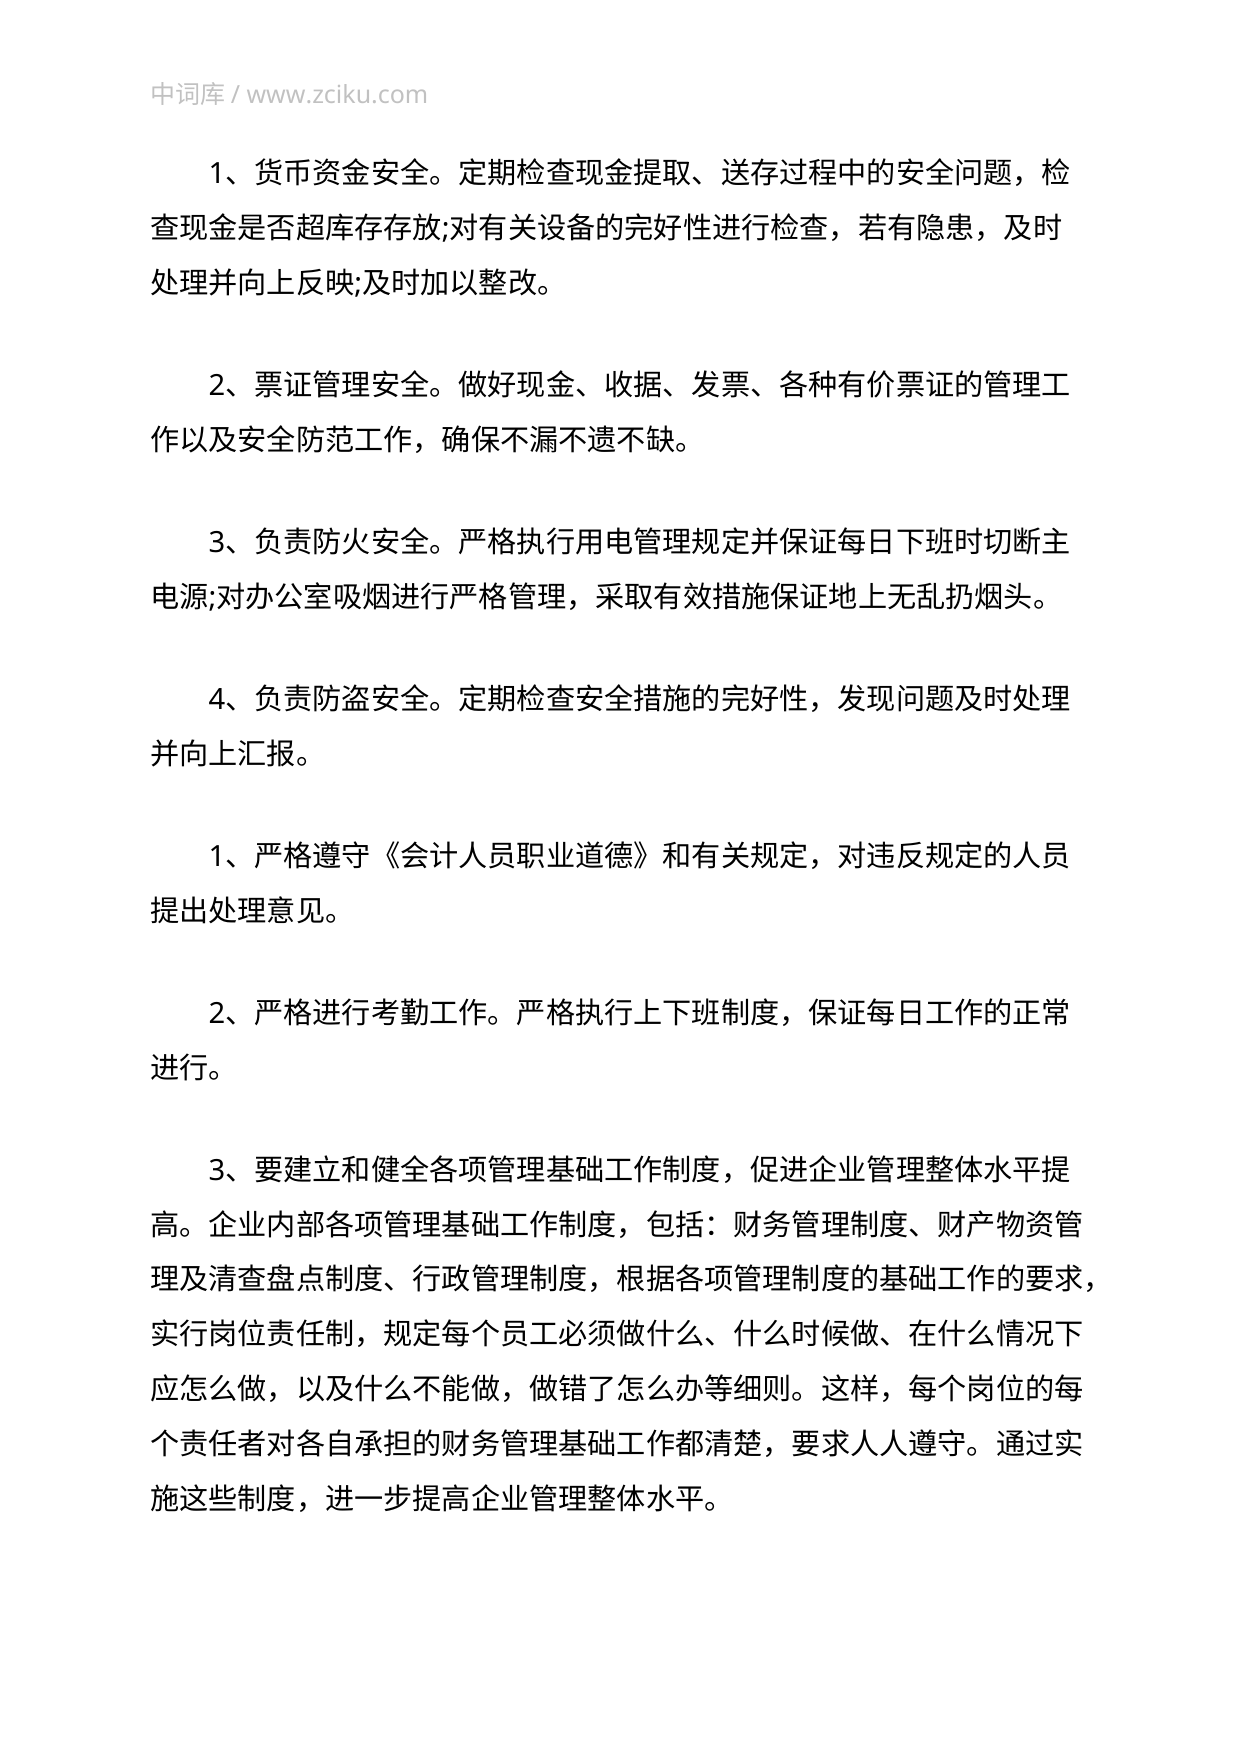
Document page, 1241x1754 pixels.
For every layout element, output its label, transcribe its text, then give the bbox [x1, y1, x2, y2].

text 1、严格遵守《会计人员职业道德》和有关规定，对违反规定的人员提出处理意见。 [150, 832, 1090, 930]
text 3、要建立和健全各项管理基础工作制度，促进企业管理整体水平提高。企业内部各项管理基础工作制度，包括：财务管理制度、财产物资管理及清查盘点制度、行政管理制度，根据各项管理制度的基础工作的要求，实行岗位责任制，规定每个员工必须做什么、什么时候做、在什么情况下应怎么做，以及什么不能做，做错了怎么办等细则。这样，每个岗位的每个责任者对各自承担的财务管理基础工作都清楚，要求人人遵守。通过实施这些制度，进一步提高企业管理整体水平。 [150, 1146, 1090, 1518]
text 2、票证管理安全。做好现金、收据、发票、各种有价票证的管理工作以及安全防范工作，确保不漏不遗不缺。 [150, 362, 1090, 459]
text 2、严格进行考勤工作。严格执行上下班制度，保证每日工作的正常进行。 [150, 989, 1090, 1087]
text 1、货币资金安全。定期检查现金提取、送存过程中的安全问题，检查现金是否超库存存放;对有关设备的完好性进行检查，若有隐患，及时处理并向上反映;及时加以整改。 [150, 150, 1090, 302]
text 4、负责防盗安全。定期检查安全措施的完好性，发现问题及时处理并向上汇报。 [150, 676, 1090, 773]
text 3、负责防火安全。严格执行用电管理规定并保证每日下班时切断主电源;对办公室吸烟进行严格管理，采取有效措施保证地上无乱扔烟头。 [150, 519, 1090, 616]
